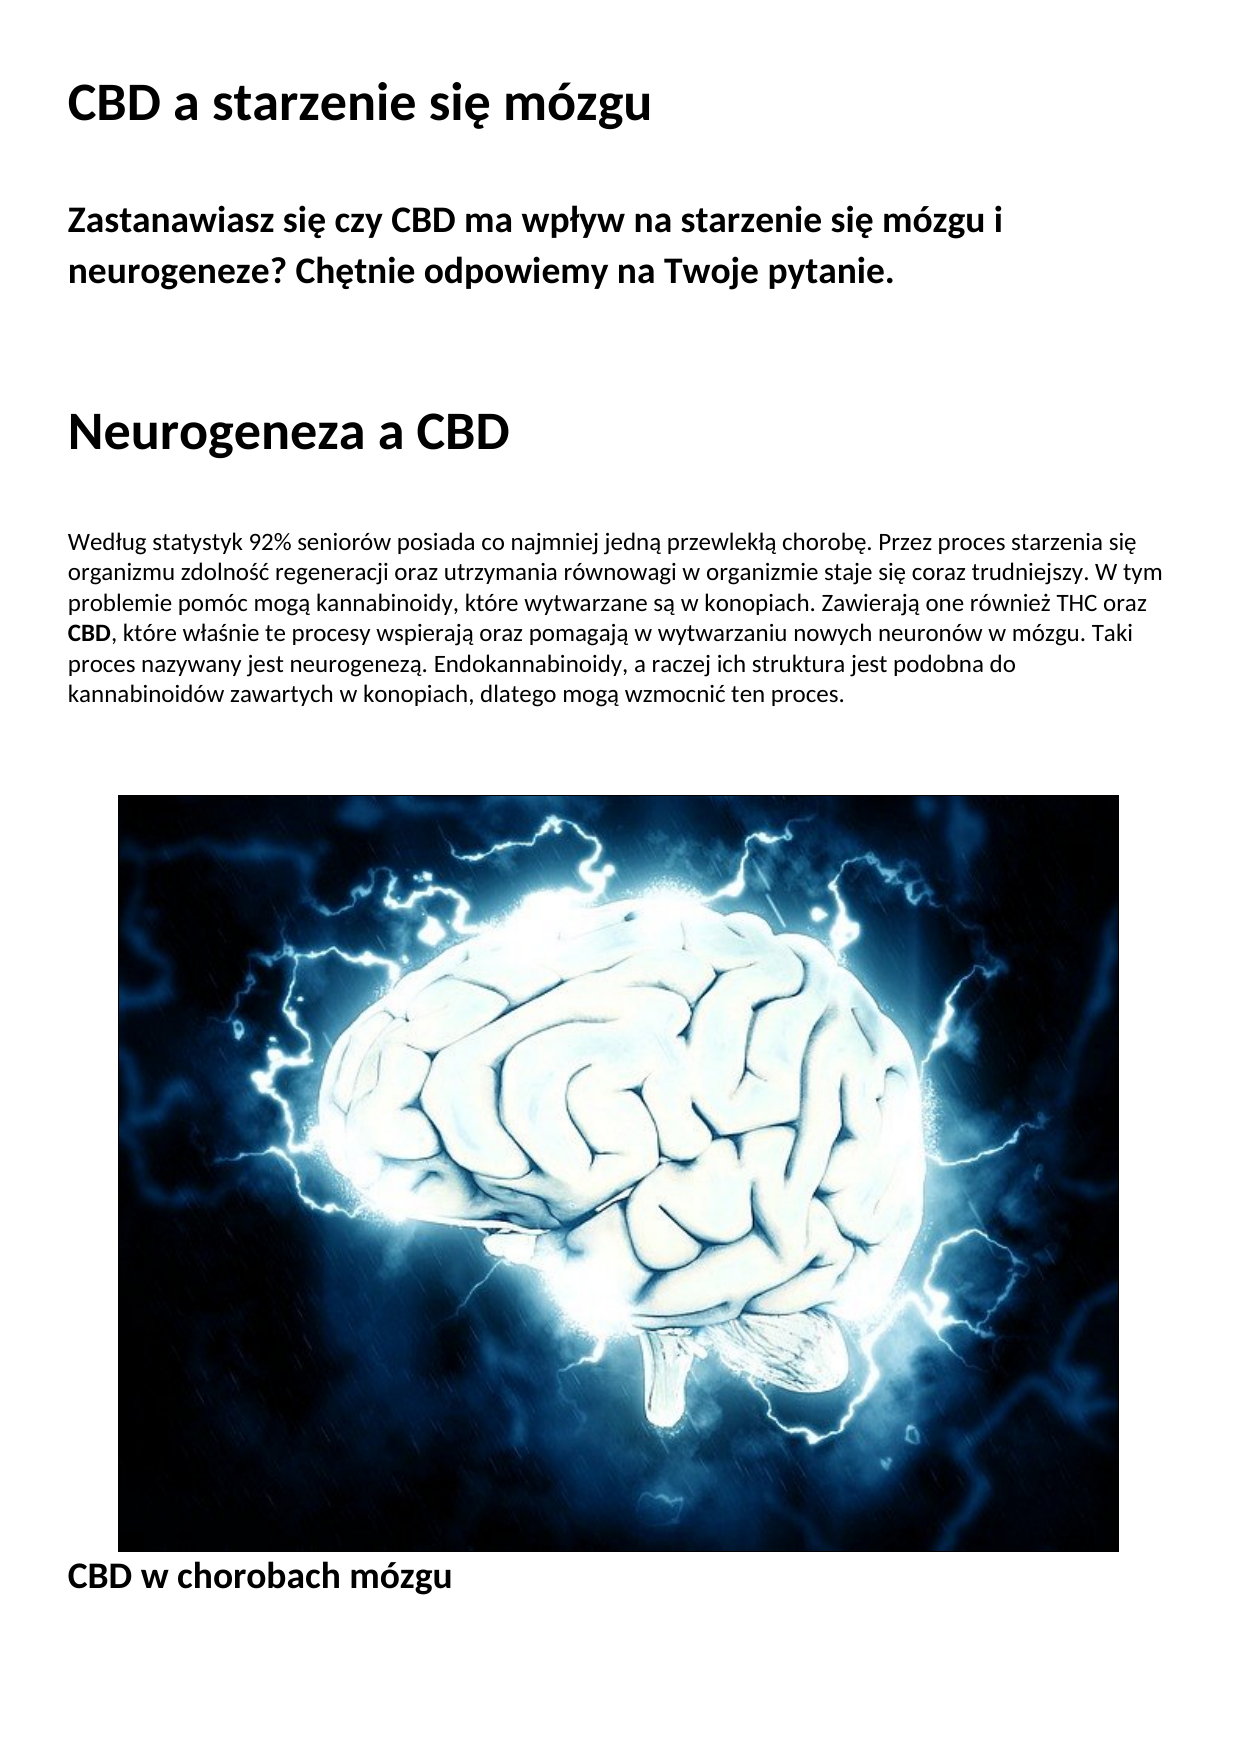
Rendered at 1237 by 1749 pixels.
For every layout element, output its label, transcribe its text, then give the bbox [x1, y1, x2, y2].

text CBD a starzenie się mózgu [68, 68, 1169, 134]
text Neurogeneza a CBD [68, 397, 1169, 463]
text Zastanawiasz się czy CBD ma wpływ na starzenie się mózgu i neurogeneze? Chętnie odpowiemy na Twoje pytanie. [68, 196, 1169, 293]
picture [119, 796, 1118, 1551]
text CBD w chorobach mózgu [68, 1552, 1169, 1597]
text Według statystyk 92% seniorów posiada co najmniej jedną przewlekłą chorobę. Przez proces starzenia się organizmu zdolność regeneracji oraz utrzymania równowagi w organizmie staje się coraz trudniejszy. W tym problemie pomóc mogą kannabinoidy, które wytwarzane są w konopiach. Zawierają one również THC oraz CBD, które właśnie te procesy wspierają oraz pomagają w wytwarzaniu nowych neuronów w mózgu. Taki proces nazywany jest neurogenezą. Endokannabinoidy, a raczej ich struktura jest podobna do kannabinoidów zawartych w konopiach, dlatego mogą wzmocnić ten proces. [68, 526, 1169, 709]
